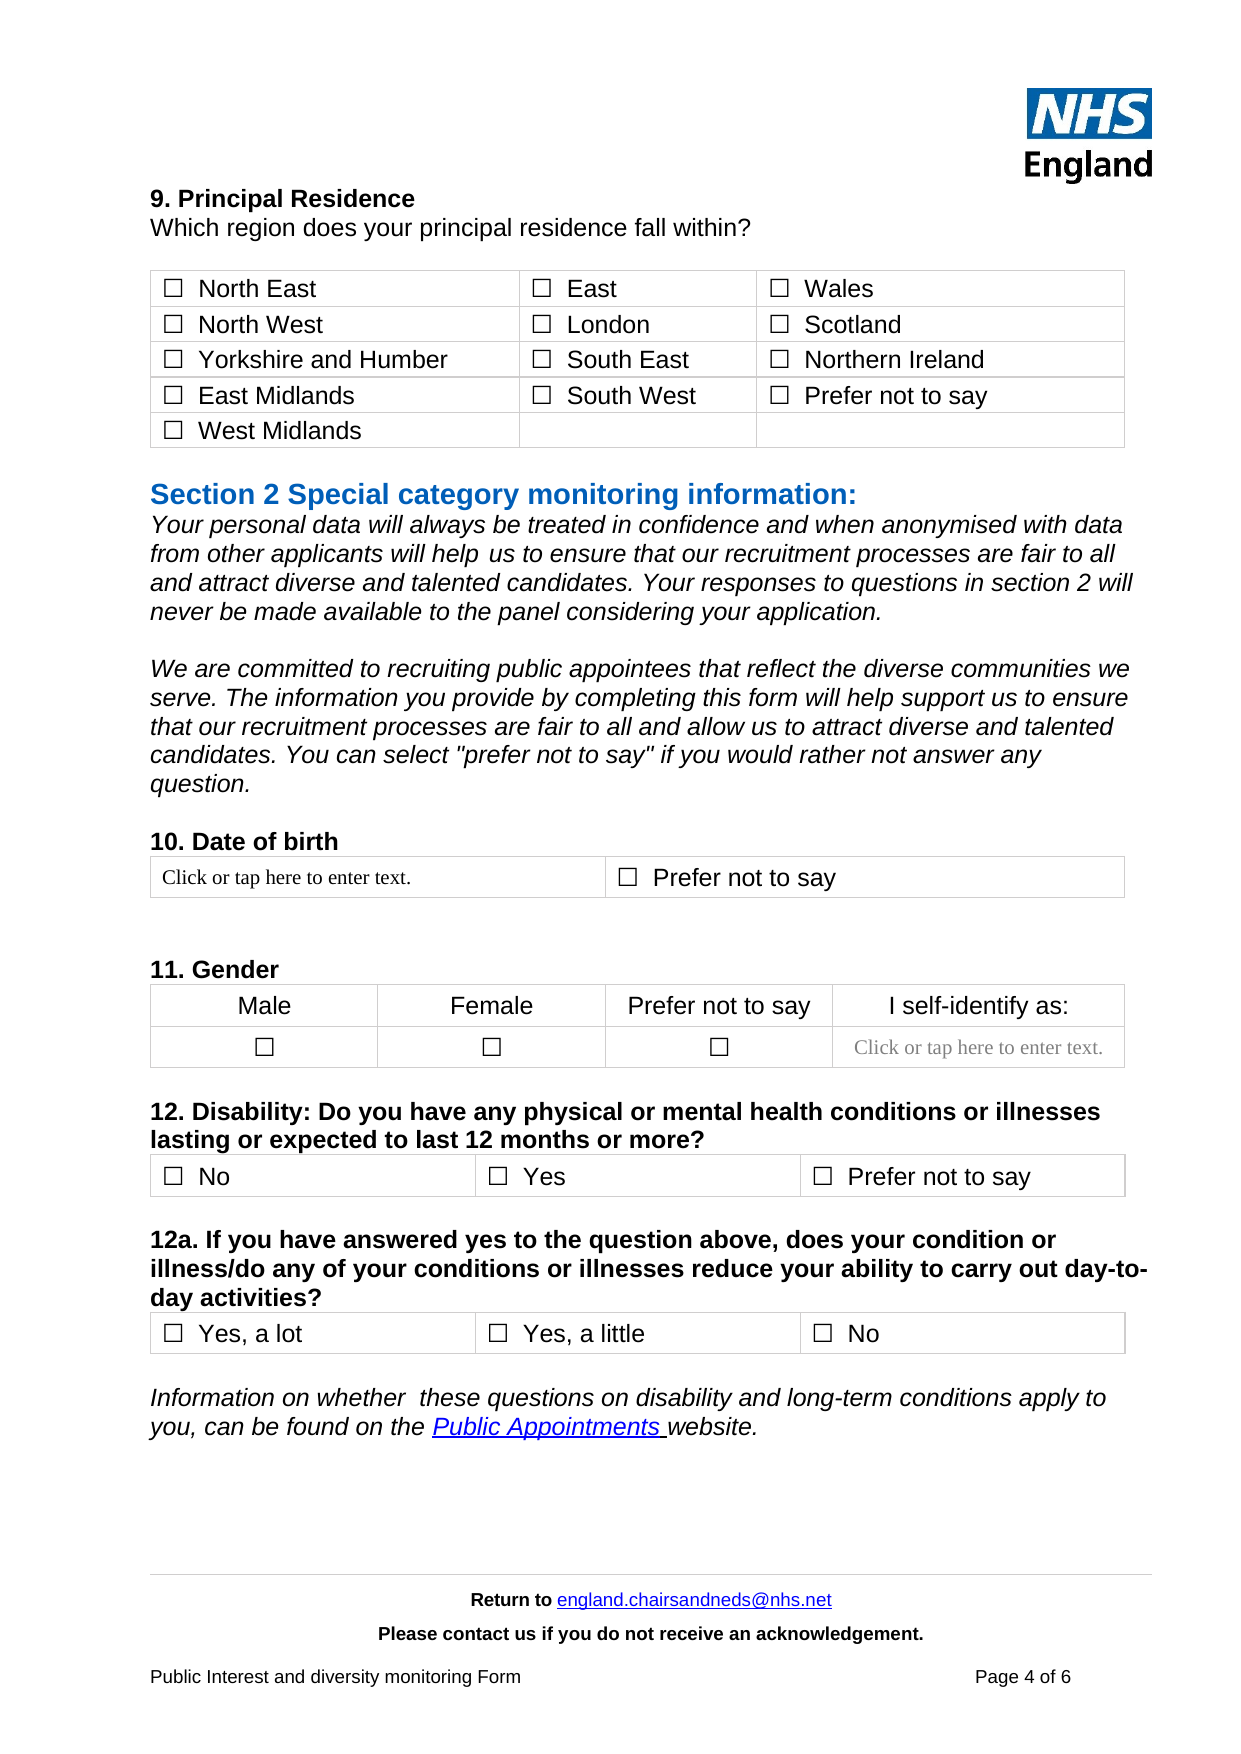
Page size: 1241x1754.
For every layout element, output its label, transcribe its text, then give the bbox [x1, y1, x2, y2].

table_cell South East [520, 342, 756, 376]
text 11. Gender [150, 955, 1152, 984]
text Which region does your principal residence fall within? [150, 213, 1152, 241]
table_header Yes [476, 1155, 800, 1196]
text Information on whether these questions on disability and long-term conditions apply to you, can be found on the Public Appointments website. [150, 1383, 1152, 1440]
table_header Male [151, 985, 377, 1026]
table_cell London [520, 307, 756, 341]
table_header Prefer not to say [801, 1155, 1124, 1196]
table_header Yes, a lot [151, 1313, 475, 1353]
table_header No [151, 1155, 475, 1196]
text Your personal data will always be treated in confidence and when anonymised with data from other applicants will help us to ensure that our recruitment processes are fair to all and attract diverse and talented candidates. Your responses to questions in section 2 will never be made available to the panel considering your application. [150, 511, 1152, 626]
table_header North East [151, 271, 519, 306]
table_cell North West [151, 307, 519, 341]
table_header No [801, 1313, 1124, 1353]
table_cell [520, 413, 756, 447]
text 10. Date of birth [150, 827, 1152, 856]
text 12a. If you have answered yes to the question above, does your condition or illness/do any of your conditions or illnesses reduce your ability to carry out day-to-day activities? [150, 1225, 1152, 1312]
table_cell Scotland [757, 307, 1124, 341]
picture [1025, 88, 1152, 184]
table_cell Prefer not to say [757, 378, 1124, 412]
table_cell Northern Ireland [757, 342, 1124, 376]
table_cell East Midlands [151, 378, 519, 412]
text 12. Disability: Do you have any physical or mental health conditions or illnesses lasting or expected to last 12 months or more? [150, 1097, 1152, 1154]
table_header Prefer not to say [606, 857, 1124, 897]
table_cell West Midlands [151, 413, 519, 447]
text We are committed to recruiting public appointees that reflect the diverse communities we serve. The information you provide by completing this form will help support us to ensure that our recruitment processes are fair to all and allow us to attract diverse and talented candidates. You can select "prefer not to say" if you would rather not answer any question. [150, 654, 1152, 798]
table_header I self-identify as: [833, 985, 1124, 1026]
text 9. Principal Residence [150, 184, 1152, 213]
table_header Prefer not to say [606, 985, 832, 1026]
table_cell South West [520, 378, 756, 412]
table_cell [757, 413, 1124, 447]
table_header Yes, a little [476, 1313, 800, 1353]
table_header Wales [757, 271, 1124, 306]
table_header Female [378, 985, 605, 1026]
table_header East [520, 271, 756, 306]
table_cell Yorkshire and Humber [151, 342, 519, 376]
text Section 2 Special category monitoring information: [150, 477, 1152, 511]
